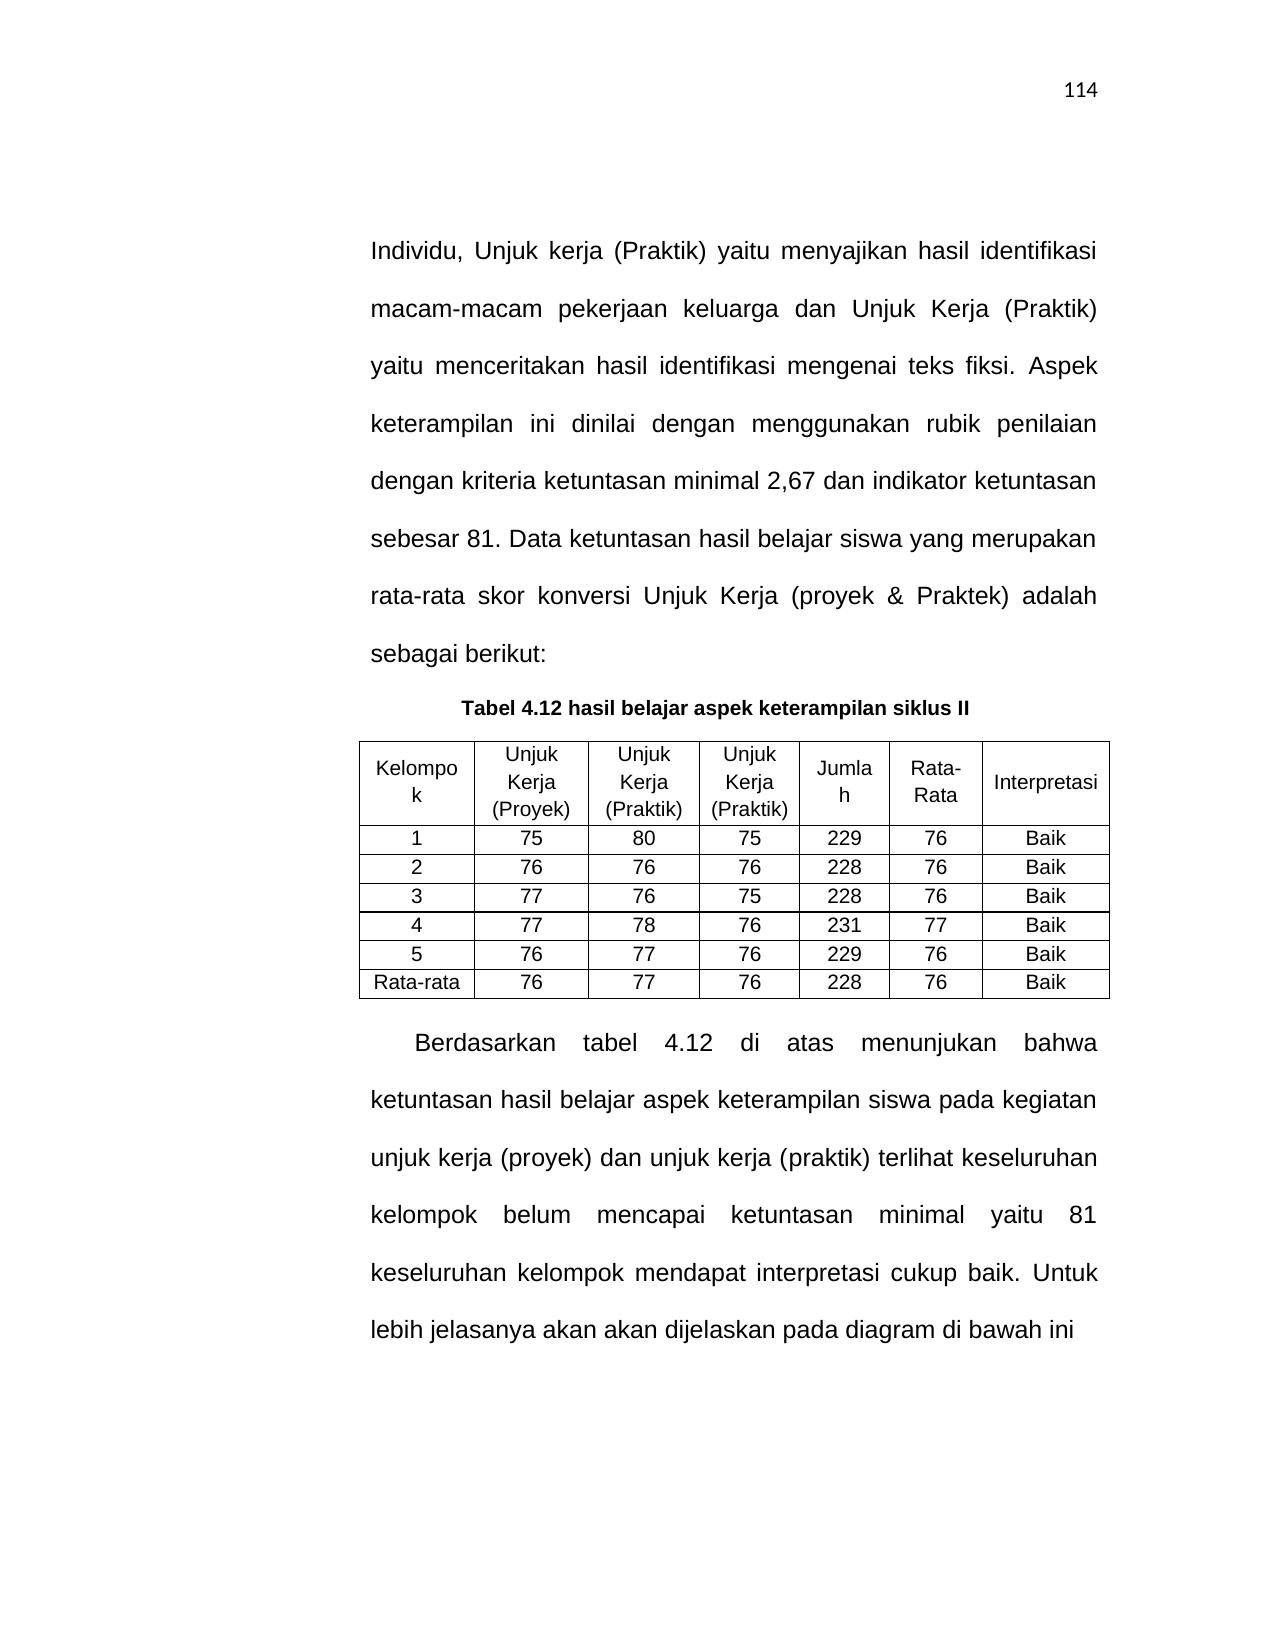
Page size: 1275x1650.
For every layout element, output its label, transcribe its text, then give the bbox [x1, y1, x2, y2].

table_cell 77 [890, 913, 982, 940]
table_cell 76 [475, 970, 588, 998]
table_cell Baik [983, 884, 1109, 911]
table_cell 2 [360, 855, 474, 883]
table_cell Baik [983, 826, 1109, 854]
table_header Unjuk Kerja (Praktik) [700, 742, 799, 825]
table_cell 77 [475, 884, 588, 911]
table_cell 76 [700, 855, 799, 883]
list Berdasarkan tabel 4.12 di atas menunjukan bahwa ketuntasan hasil belajar aspek keterampilan siswa pada kegiatan unjuk kerja (proyek) dan unjuk kerja (praktik) terlihat keseluruhan kelompok belum mencapai ketuntasan minimal yaitu 81 keseluruhan kelompok mendapat interpretasi cukup baik. Untuk lebih jelasanya akan akan dijelaskan pada diagram di bawah ini [370, 1028, 1098, 1344]
table_cell 76 [475, 941, 588, 969]
table_cell 75 [475, 826, 588, 854]
table_header Unjuk Kerja (Proyek) [475, 742, 588, 825]
table_cell 77 [589, 970, 699, 998]
table_cell Baik [983, 913, 1109, 940]
table_cell 76 [890, 884, 982, 911]
table_cell 77 [589, 941, 699, 969]
table_cell 229 [800, 826, 889, 854]
table_cell 229 [800, 941, 889, 969]
table_header Jumlah [800, 742, 889, 825]
table_cell 3 [360, 884, 474, 911]
table_cell 76 [700, 941, 799, 969]
table_cell 228 [800, 855, 889, 883]
table_header Rata-Rata [890, 742, 982, 825]
table_cell 75 [700, 826, 799, 854]
table_header Interpretasi [983, 742, 1109, 825]
table_cell Baik [983, 941, 1109, 969]
table_cell 231 [800, 913, 889, 940]
table_cell 76 [700, 913, 799, 940]
table_cell 4 [360, 913, 474, 940]
table_cell 76 [890, 941, 982, 969]
table_cell 80 [589, 826, 699, 854]
table_cell 78 [589, 913, 699, 940]
table_cell 76 [700, 970, 799, 998]
table_cell 76 [890, 970, 982, 998]
table_header Kelompok [360, 742, 474, 825]
list Tabel 4.12 hasil belajar aspek keterampilan siklus II [445, 696, 1098, 720]
table_cell 5 [360, 941, 474, 969]
table_cell Baik [983, 970, 1109, 998]
table_cell 76 [589, 884, 699, 911]
table_cell 76 [890, 855, 982, 883]
table_cell 76 [475, 855, 588, 883]
table_cell 76 [890, 826, 982, 854]
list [370, 236, 1098, 667]
table_header Unjuk Kerja (Praktik) [589, 742, 699, 825]
table_cell 228 [800, 970, 889, 998]
table_cell 77 [475, 913, 588, 940]
table_cell 75 [700, 884, 799, 911]
table_cell Rata-rata [360, 970, 474, 998]
table_cell 1 [360, 826, 474, 854]
table_cell 76 [589, 855, 699, 883]
table_cell Baik [983, 855, 1109, 883]
table_cell 228 [800, 884, 889, 911]
